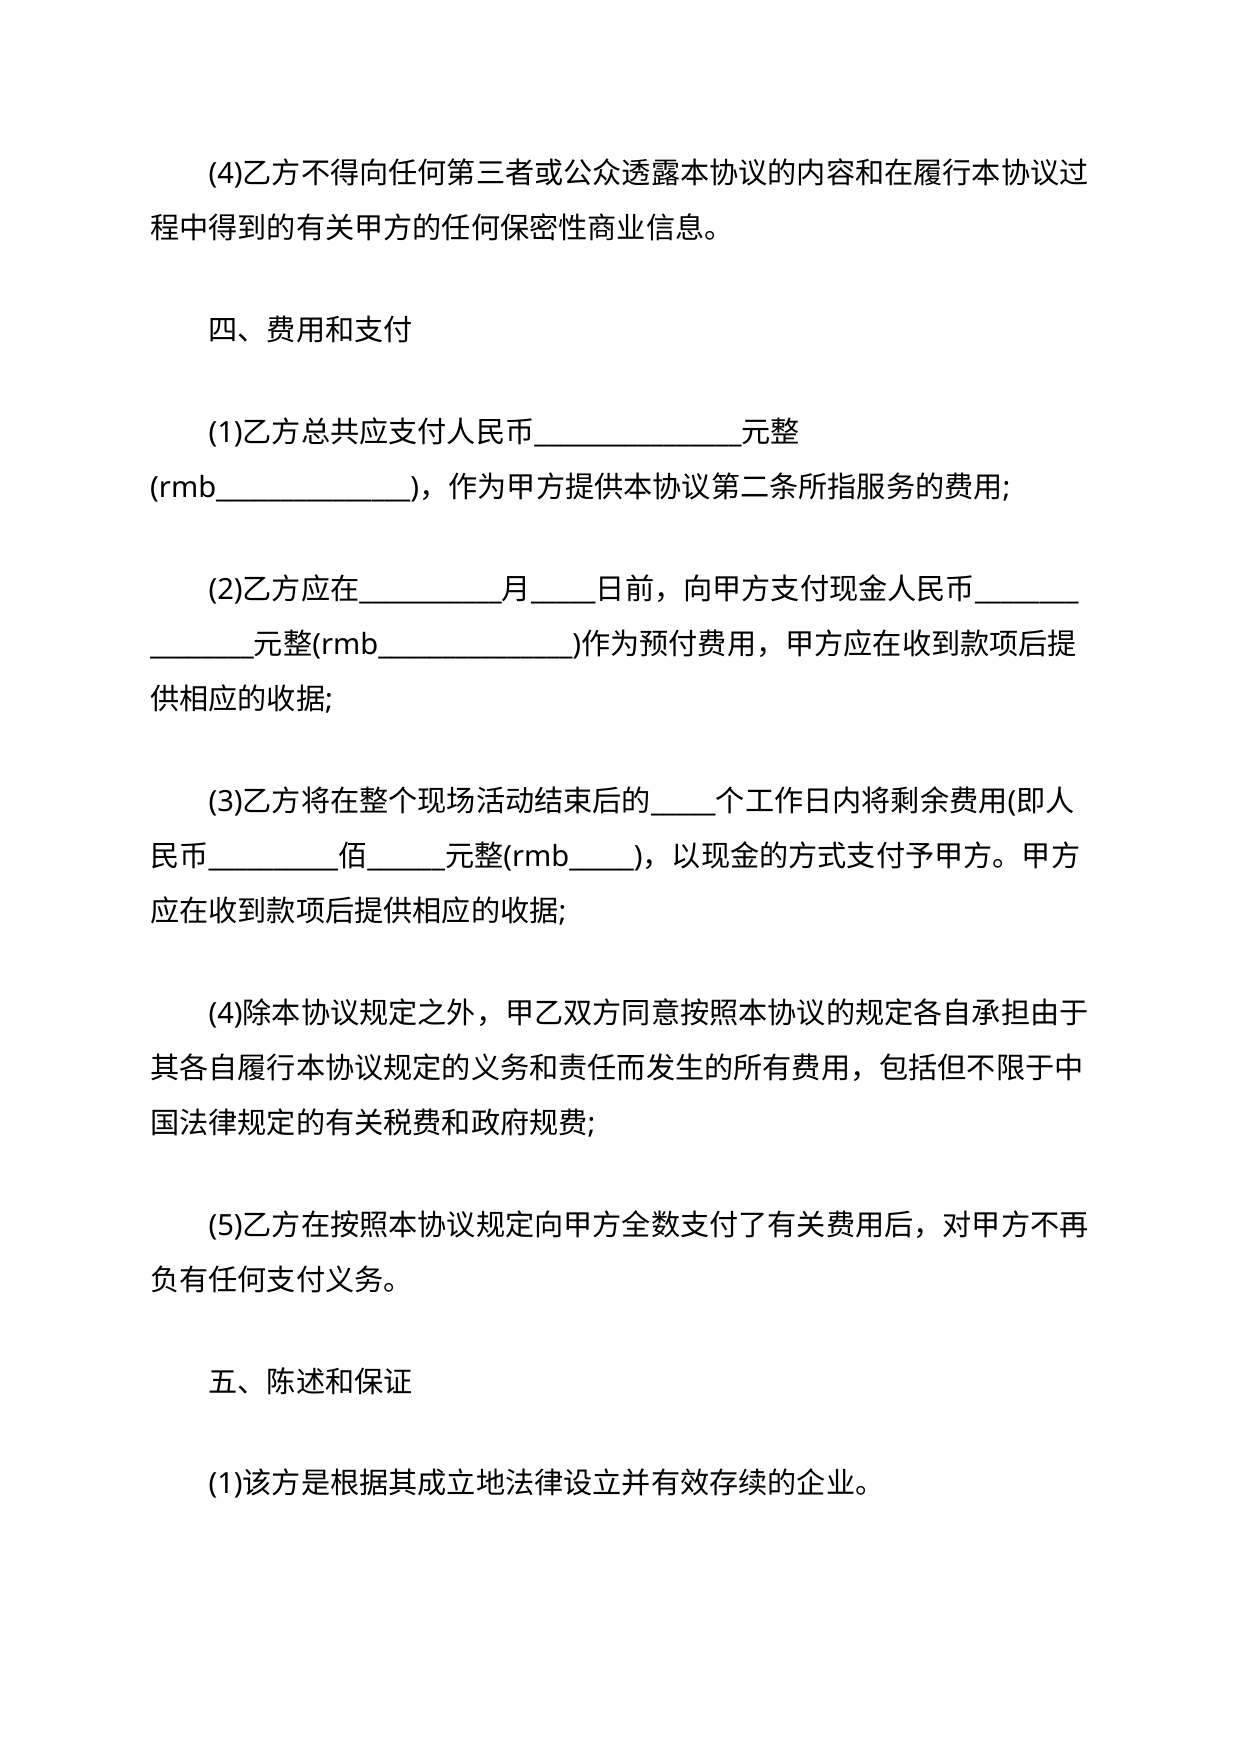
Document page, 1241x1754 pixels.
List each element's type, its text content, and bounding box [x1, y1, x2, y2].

text 四、费用和支付 [150, 307, 1090, 349]
text (4)乙方不得向任何第三者或公众透露本协议的内容和在履行本协议过程中得到的有关甲方的任何保密性商业信息。 [150, 150, 1090, 247]
text (3)乙方将在整个现场活动结束后的_____个工作日内将剩余费用(即人民币__________佰______元整(rmb_____)，以现金的方式支付予甲方。甲方应在收到款项后提供相应的收据; [150, 777, 1090, 930]
text (2)乙方应在___________月_____日前，向甲方支付现金人民币________________元整(rmb_______________)作为预付费用，甲方应在收到款项后提供相应的收据; [150, 566, 1090, 718]
text (4)除本协议规定之外，甲乙双方同意按照本协议的规定各自承担由于其各自履行本协议规定的义务和责任而发生的所有费用，包括但不限于中国法律规定的有关税费和政府规费; [150, 989, 1090, 1142]
text (5)乙方在按照本协议规定向甲方全数支付了有关费用后，对甲方不再负有任何支付义务。 [150, 1201, 1090, 1299]
text 五、陈述和保证 [150, 1358, 1090, 1400]
text (1)乙方总共应支付人民币________________元整(rmb_______________)，作为甲方提供本协议第二条所指服务的费用; [150, 408, 1090, 506]
text (1)该方是根据其成立地法律设立并有效存续的企业。 [150, 1460, 1090, 1502]
